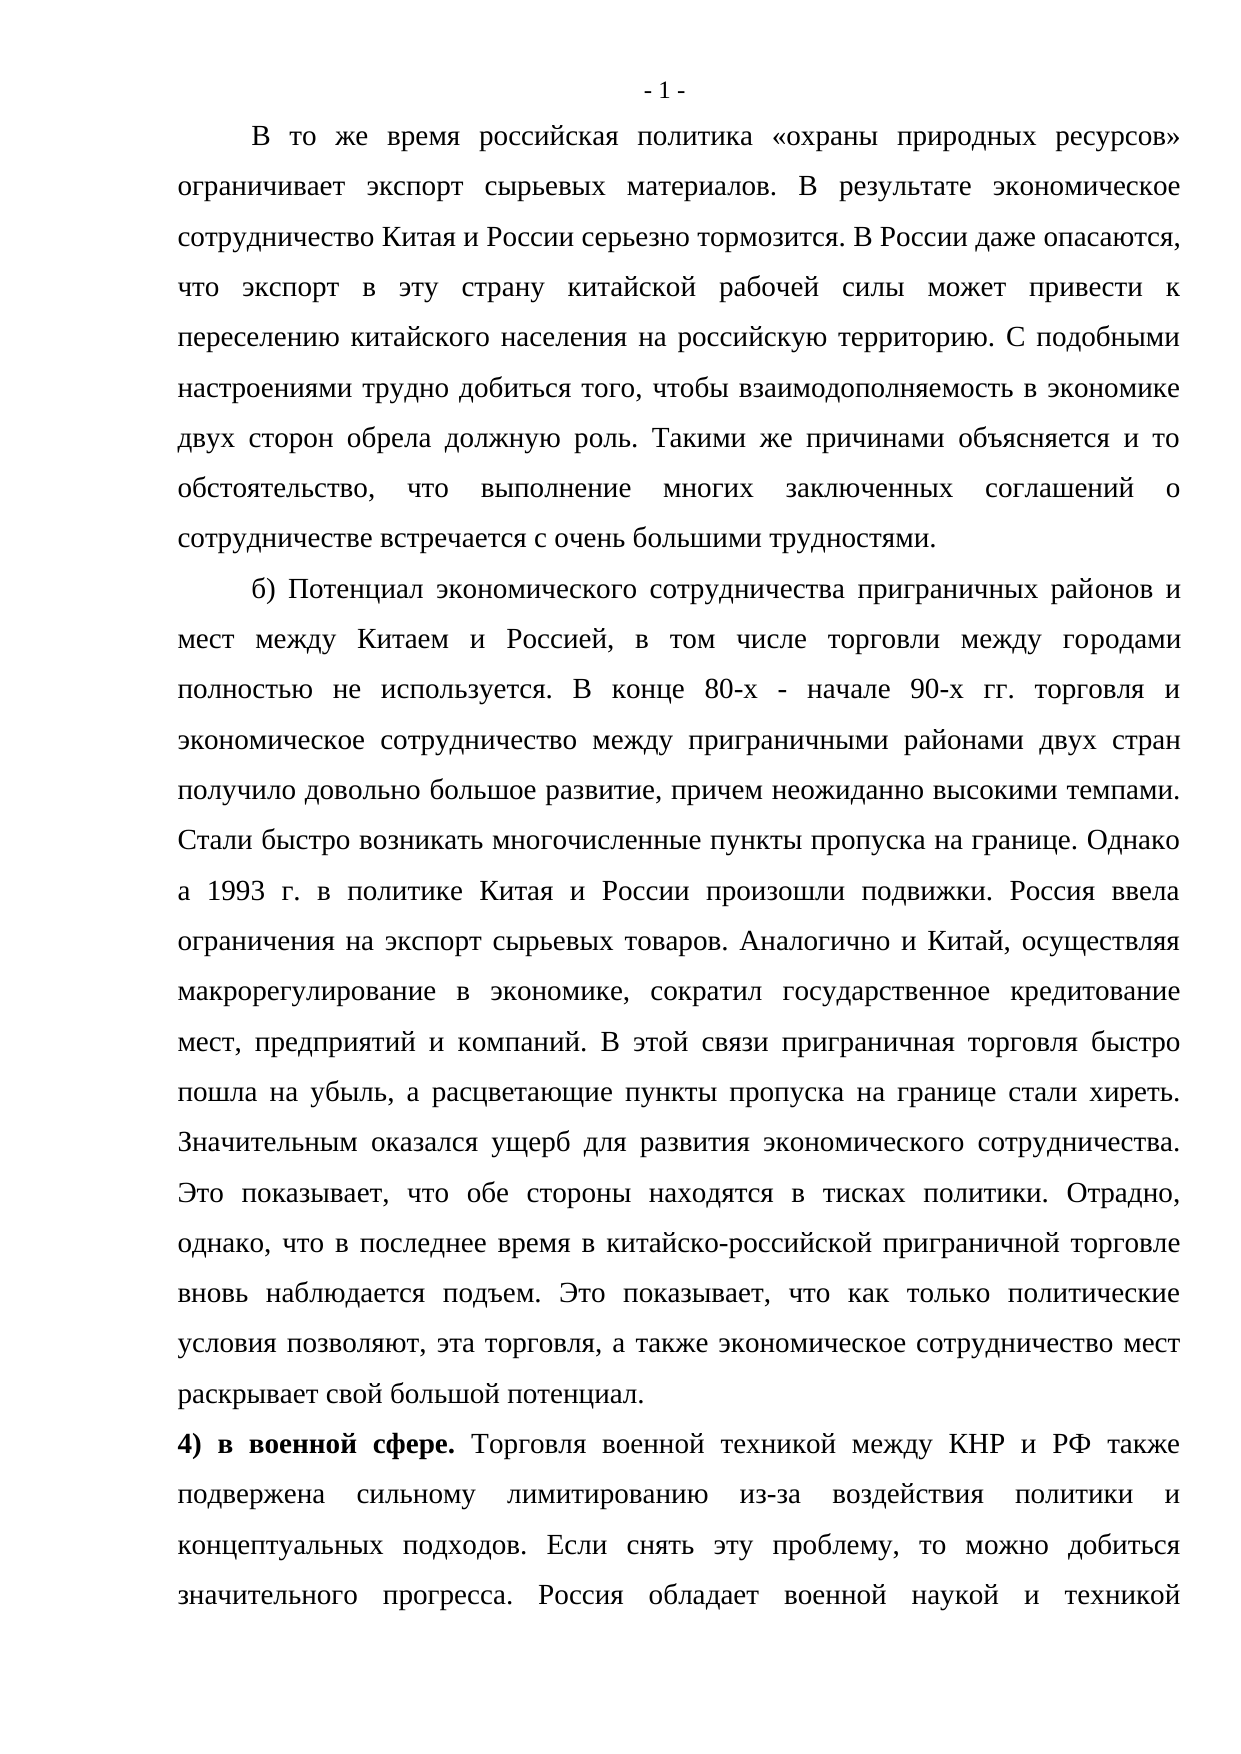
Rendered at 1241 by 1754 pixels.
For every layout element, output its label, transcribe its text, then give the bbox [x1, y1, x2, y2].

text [177, 1426, 1181, 1611]
text б) Потенциал экономического сотрудничества приграничных районов и мест между Китаем и Россией, в том числе торговли между городами полностью не используется. В конце 80-х - начале 90-х гг. торговля и экономическое сотрудничество между приграничными районами двух стран получило довольно большое развитие, причем неожиданно высокими темпами. Стали быстро возникать многочисленные пункты пропуска на границе. Однако а 1993 г. в политике Китая и России произошли подвижки. Россия ввела ограничения на экспорт сырьевых товаров. Аналогично и Китай, осуществляя макрорегулирование в экономике, сократил государственное кредитование мест, предприятий и компаний. В этой связи приграничная торговля быстро пошла на убыль, а расцветающие пункты пропуска на границе стали хиреть. Значительным оказался ущерб для развития экономического сотрудничества. Это показывает, что обе стороны находятся в тисках политики. Отрадно, однако, что в последнее время в китайско-российской приграничной торговле вновь наблюдается подъем. Это показывает, что как только политические условия позволяют, эта торговля, а также экономическое сотрудничество мест раскрывает свой большой потенциал. [177, 571, 1181, 1409]
text В то же время российская политика «охраны природных ресурсов» ограничивает экспорт сырьевых материалов. В результате экономическое сотрудничество Китая и России серьезно тормозится. В России даже опасаются, что экспорт в эту страну китайской рабочей силы может привести к переселению китайского населения на российскую территорию. С подобными настроениями трудно добиться того, чтобы взаимодополняемость в экономике двух сторон обрела должную роль. Такими же причинами объясняется и то обстоятельство, что выполнение многих заключенных соглашений о сотрудничестве встречается с очень большими трудностями. [177, 118, 1181, 554]
